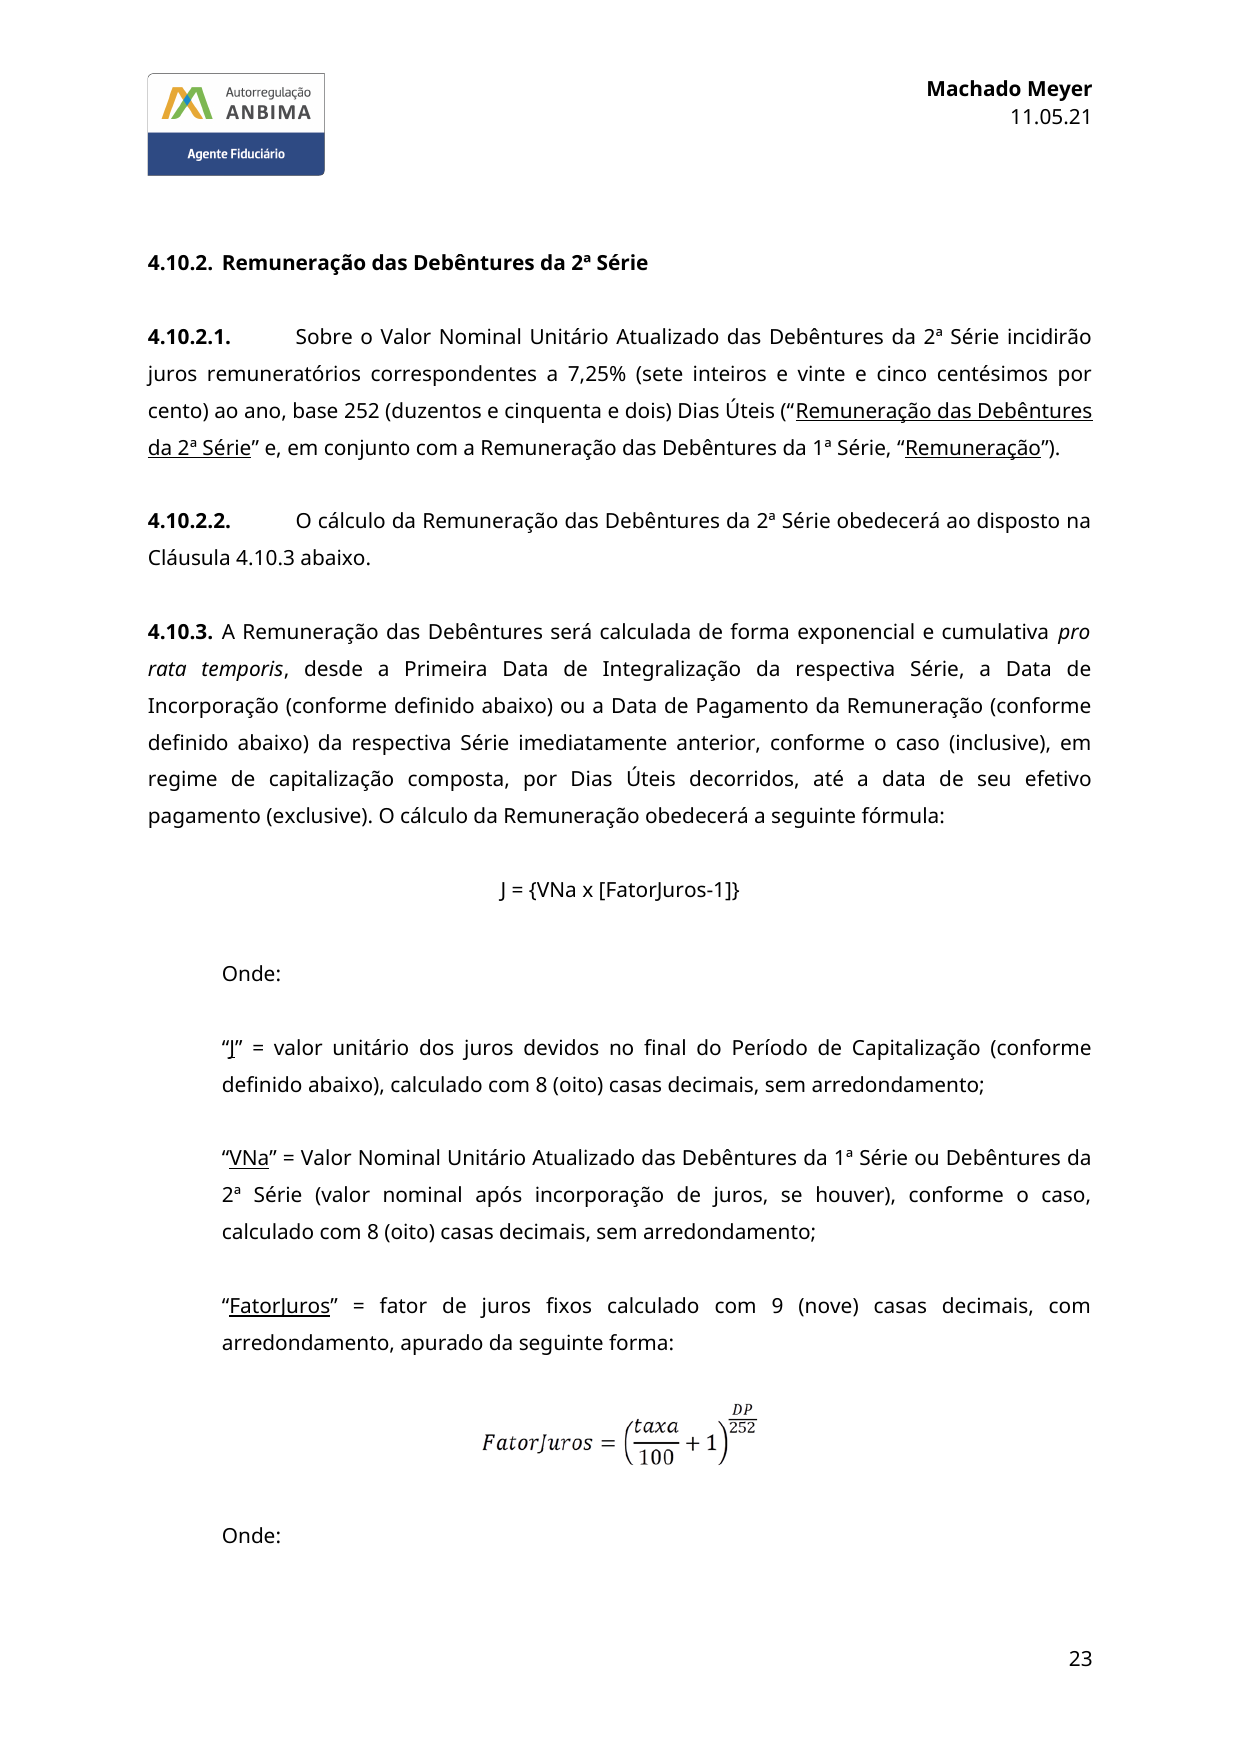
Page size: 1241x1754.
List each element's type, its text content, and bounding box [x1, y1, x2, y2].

text Onde: [222, 959, 1092, 988]
text J = {VNa x [FatorJuros-1]} [148, 875, 1092, 903]
text Onde: [222, 1522, 1092, 1550]
text “FatorJuros” = fator de juros fixos calculado com 9 (nove) casas decimais, com arredondamento, apurado da seguinte forma: [222, 1291, 1092, 1356]
text O cálculo da Remuneração das Debêntures da 2ª Série obedecerá ao disposto na Cláusula 4.10.3 abaixo. [148, 506, 1092, 572]
text Sobre o Valor Nominal Unitário Atualizado das Debêntures da 2ª Série incidirão juros remuneratórios correspondentes a 7,25% (sete inteiros e vinte e cinco centésimos por cento) ao ano, base 252 (duzentos e cinquenta e dois) Dias Úteis (“Remuneração das Debêntures da 2ª Série” e, em conjunto com a Remuneração das Debêntures da 1ª Série, “Remuneração”). [148, 322, 1092, 461]
text “VNa” = Valor Nominal Unitário Atualizado das Debêntures da 1ª Série ou Debêntures da 2ª Série (valor nominal após incorporação de juros, se houver), conforme o caso, calculado com 8 (oito) casas decimais, sem arredondamento; [222, 1143, 1092, 1246]
picture [462, 1401, 778, 1477]
text Remuneração das Debêntures da 2ª Série [148, 248, 1092, 277]
picture [147, 73, 325, 176]
text “J” = valor unitário dos juros devidos no final do Período de Capitalização (conforme definido abaixo), calculado com 8 (oito) casas decimais, sem arredondamento; [222, 1033, 1092, 1098]
text A Remuneração das Debêntures será calculada de forma exponencial e cumulativa pro rata temporis, desde a Primeira Data de Integralização da respectiva Série, a Data de Incorporação (conforme definido abaixo) ou a Data de Pagamento da Remuneração (conforme definido abaixo) da respectiva Série imediatamente anterior, conforme o caso (inclusive), em regime de capitalização composta, por Dias Úteis decorridos, até a data de seu efetivo pagamento (exclusive). O cálculo da Remuneração obedecerá a seguinte fórmula: [148, 617, 1092, 830]
